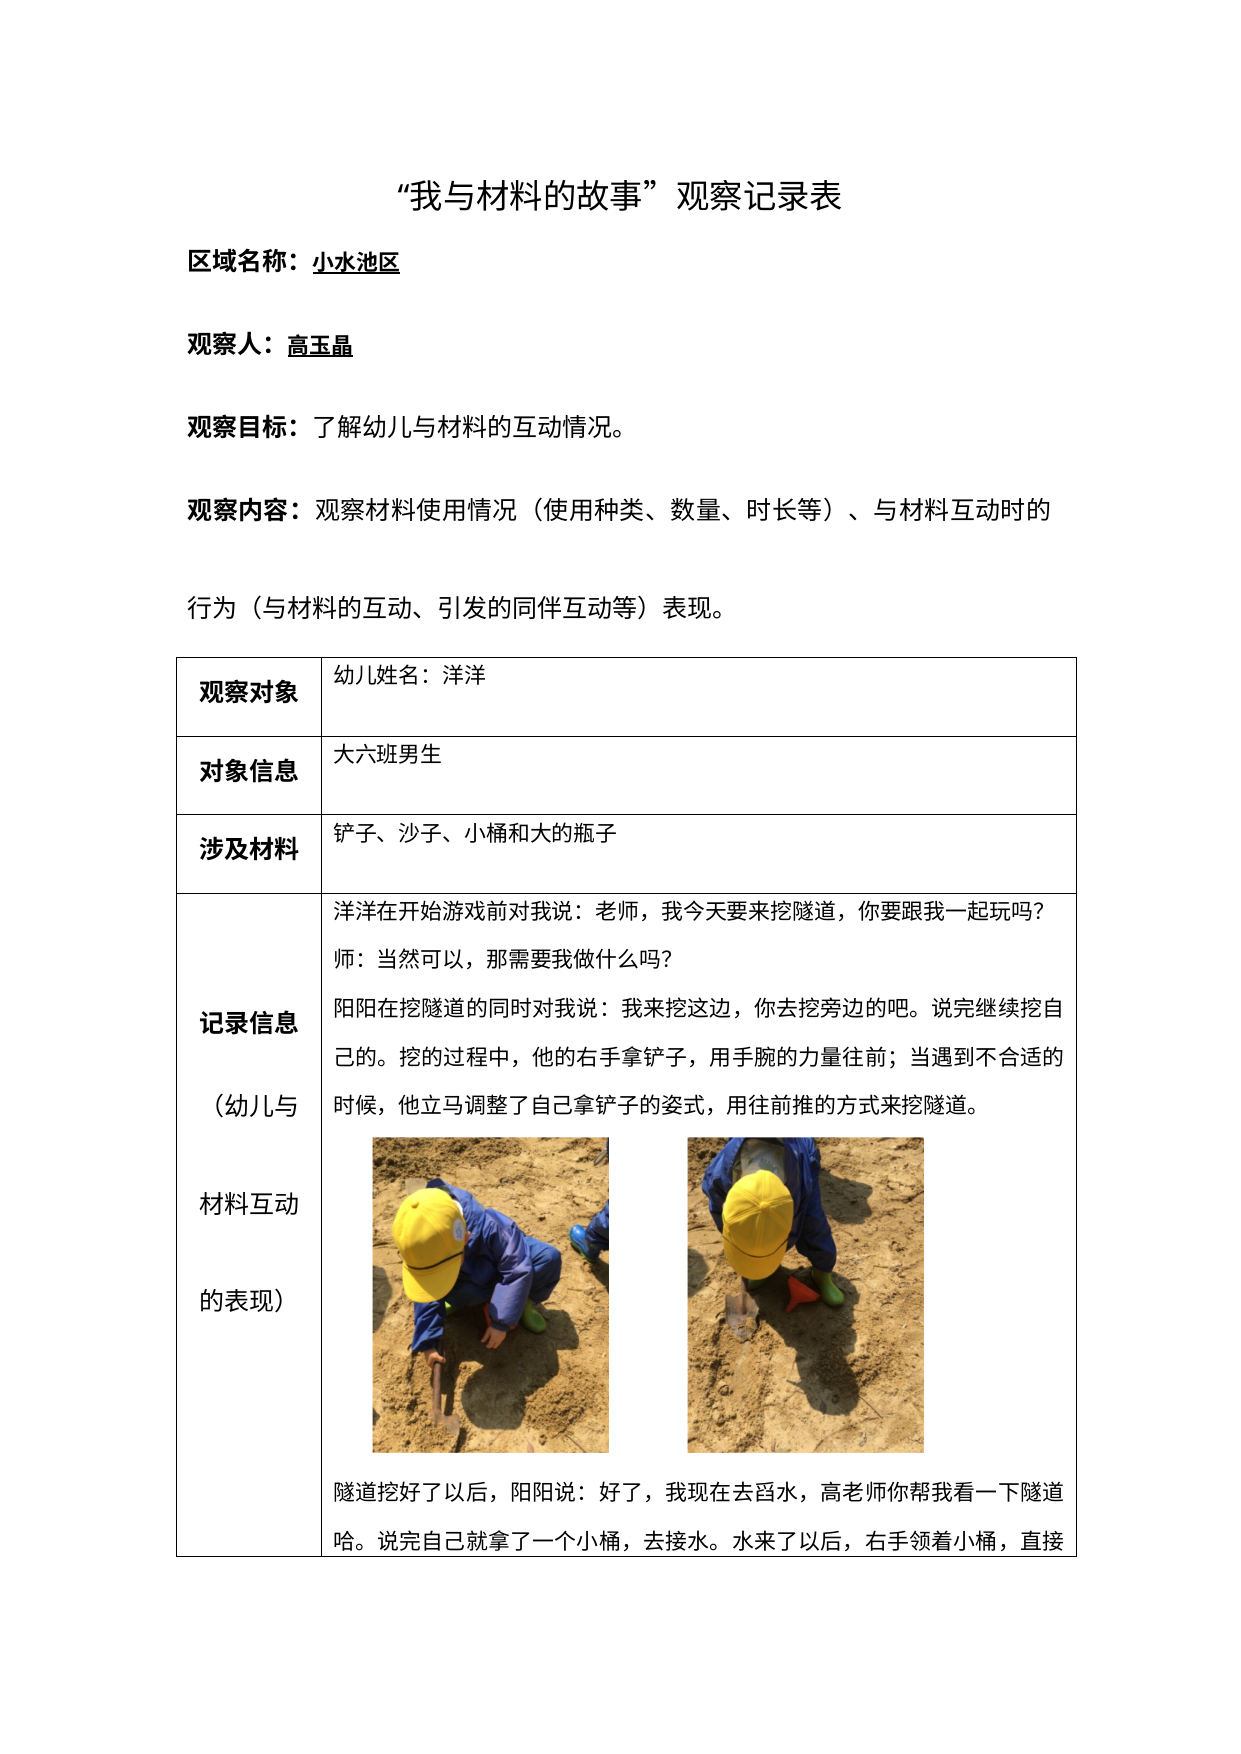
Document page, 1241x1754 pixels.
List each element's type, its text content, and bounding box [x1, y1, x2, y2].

text 观察人：高玉晶 [187, 310, 1053, 375]
table_cell 铲子、沙子、小桶和大的瓶子 [322, 815, 1076, 893]
table_header 幼儿姓名：洋洋 [322, 658, 1076, 736]
text “我与材料的故事”观察记录表 [187, 162, 1053, 227]
table_cell 大六班男生 [322, 737, 1076, 814]
picture [373, 1138, 609, 1452]
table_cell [322, 894, 1076, 1556]
table_cell 记录信息 （幼儿与材料互动的表现） [177, 894, 321, 1556]
picture [688, 1138, 924, 1452]
text 观察目标：了解幼儿与材料的互动情况。 [187, 393, 1053, 458]
text 区域名称：小水池区 [187, 227, 1053, 292]
table_cell 对象信息 [177, 737, 321, 814]
table_cell 涉及材料 [177, 815, 321, 893]
table_header 观察对象 [177, 658, 321, 736]
text 观察内容：观察材料使用情况（使用种类、数量、时长等）、与材料互动时的行为（与材料的互动、引发的同伴互动等）表现。 [187, 476, 1053, 639]
